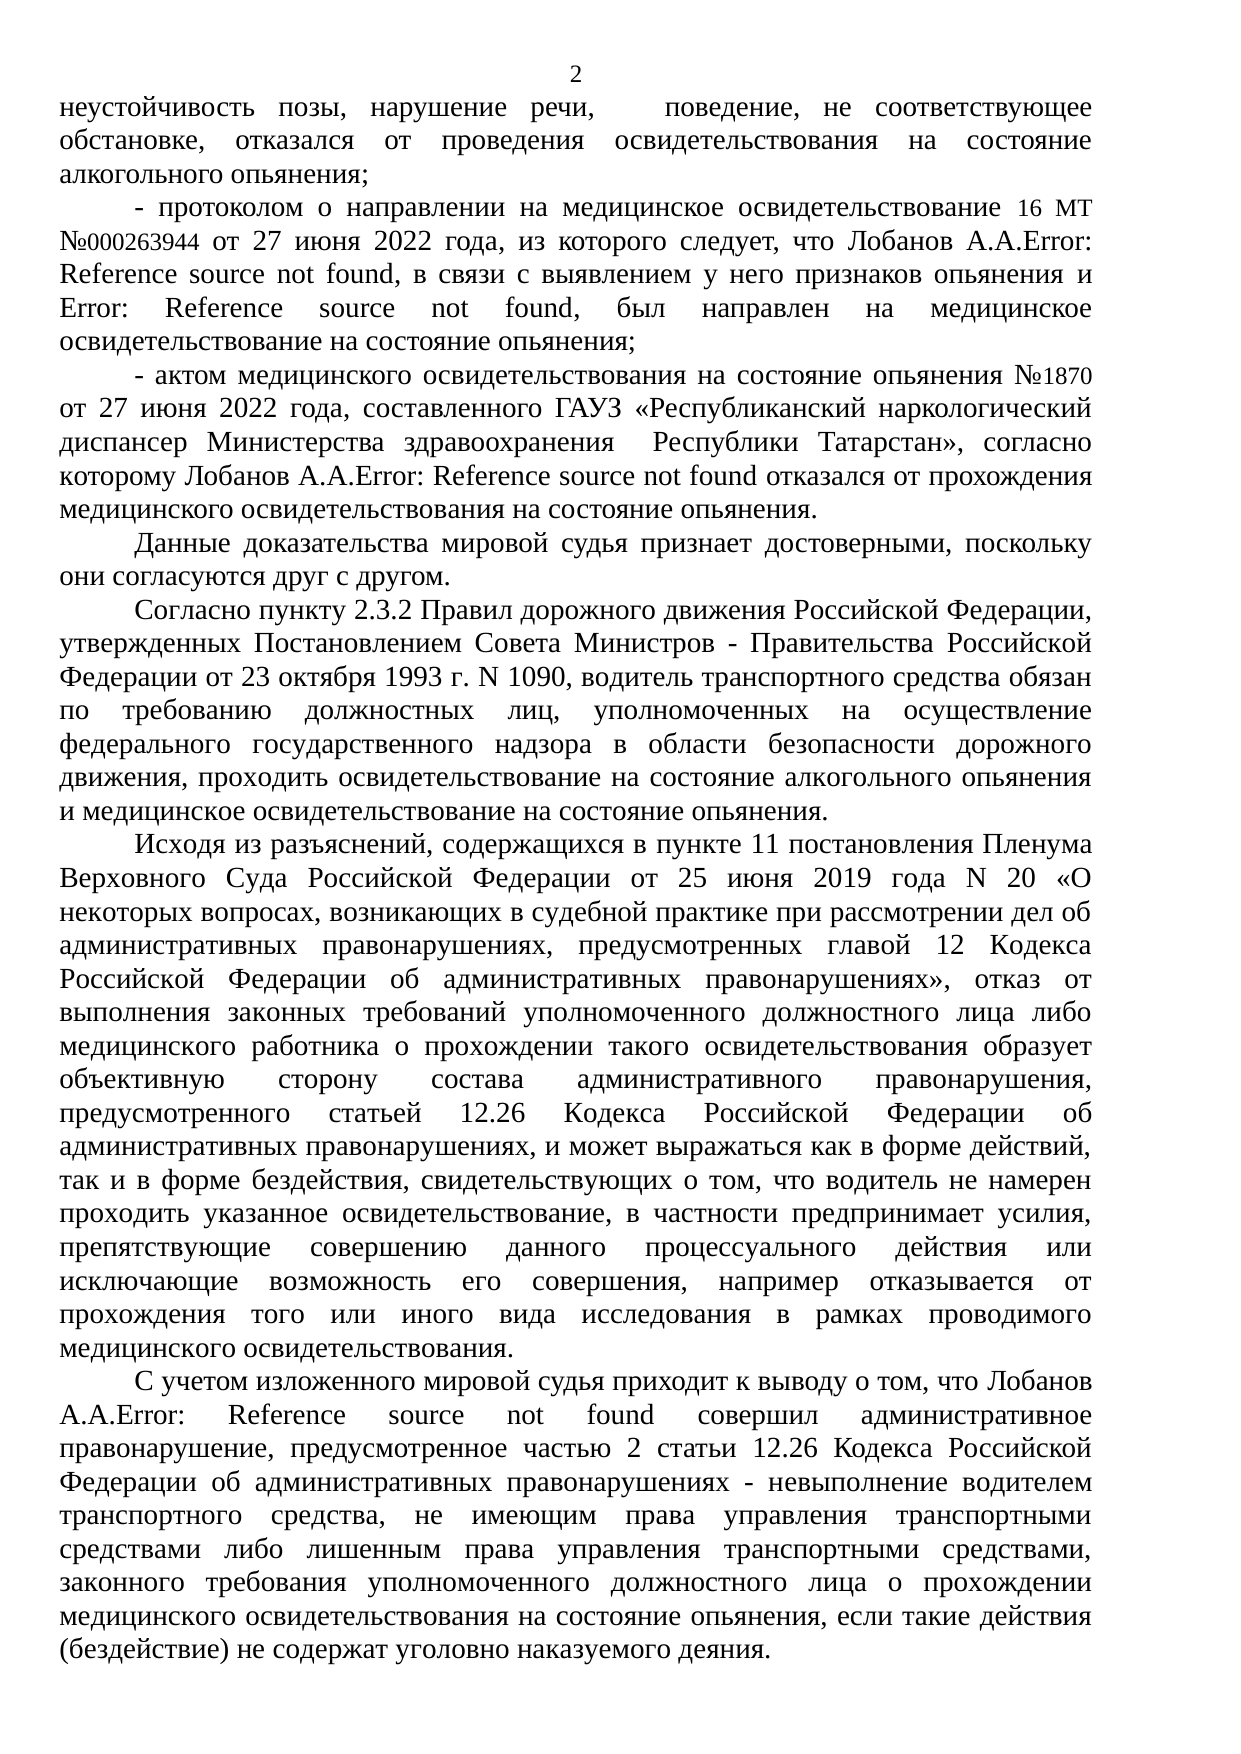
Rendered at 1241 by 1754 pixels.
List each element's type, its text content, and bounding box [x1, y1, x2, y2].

text Согласно пункту 2.3.2 Правил дорожного движения Российской Федерации, утвержденных Постановлением Совета Министров - Правительства Российской Федерации от 23 октября 1993 г. N 1090, водитель транспортного средства обязан по требованию должностных лиц, уполномоченных на осуществление федерального государственного надзора в области безопасности дорожного движения, проходить освидетельствование на состояние алкогольного опьянения и медицинское освидетельствование на состояние опьянения. [59, 592, 1092, 827]
text - актом медицинского освидетельствования на состояние опьянения № от , составленного ГАУЗ «Республиканский наркологический диспансер Министерства здравоохранения Республики Татарстан», согласно которому отказался от прохождения медицинского освидетельствования на состояние опьянения. [59, 357, 1092, 525]
text - актом освидетельствования на состояние алкогольного опьянения № от , согласно которому , у которого имелись признаки опьянения: ; [59, 89, 1092, 189]
text С учетом изложенного мировой судья приходит к выводу о том, что совершил административное правонарушение, предусмотренное частью 2 статьи 12.26 Кодекса Российской Федерации об административных правонарушениях - невыполнение водителем транспортного средства, не имеющим права управления транспортными средствами либо лишенным права управления транспортными средствами, законного требования уполномоченного должностного лица о прохождении медицинского освидетельствования на состояние опьянения, если такие действия (бездействие) не содержат уголовно наказуемого деяния. [59, 1363, 1092, 1665]
text Данные доказательства мировой судья признает достоверными, поскольку они согласуются друг с другом. [59, 525, 1092, 592]
text Исходя из разъяснений, содержащихся в пункте 11 постановления Пленума Верховного Суда Российской Федерации от 25 июня 2019 года N 20 «О некоторых вопросах, возникающих в судебной практике при рассмотрении дел об административных правонарушениях, предусмотренных главой 12 Кодекса Российской Федерации об административных правонарушениях», отказ от выполнения законных требований уполномоченного должностного лица либо медицинского работника о прохождении такого освидетельствования образует объективную сторону состава административного правонарушения, предусмотренного статьей 12.26 Кодекса Российской Федерации об административных правонарушениях, и может выражаться как в форме действий, так и в форме бездействия, свидетельствующих о том, что водитель не намерен проходить указанное освидетельствование, в частности предпринимает усилия, препятствующие совершению данного процессуального действия или исключающие возможность его совершения, например отказывается от прохождения того или иного вида исследования в рамках проводимого медицинского освидетельствования. [59, 827, 1092, 1363]
text - протоколом о направлении на медицинское освидетельствование № от , из которого следует, что , в связи с выявлением у него признаков опьянения и , был направлен на медицинское освидетельствование на состояние опьянения; [59, 189, 1092, 357]
